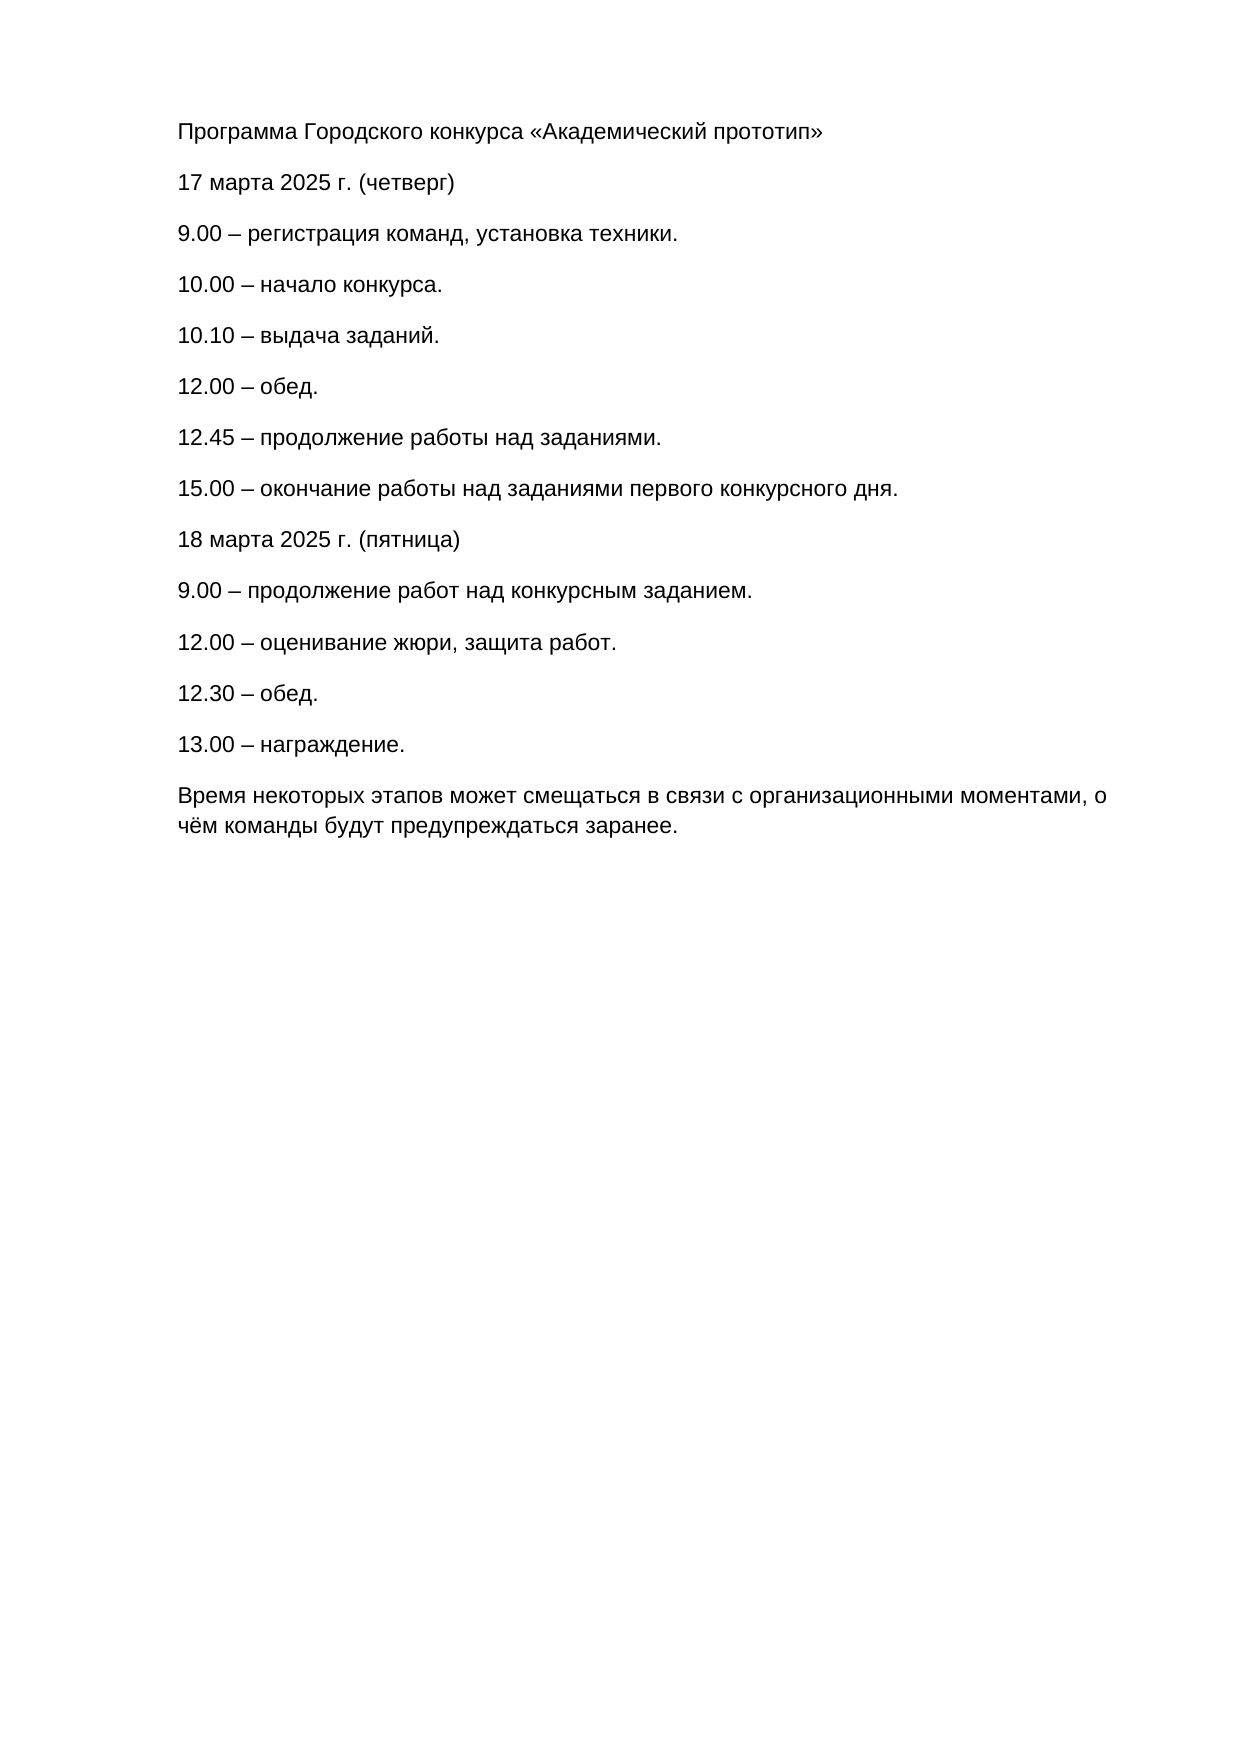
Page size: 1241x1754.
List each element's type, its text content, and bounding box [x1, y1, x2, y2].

text 12.00 – обед. [177, 373, 1152, 400]
text Время некоторых этапов может смещаться в связи с организационными моментами, о чём команды будут предупреждаться заранее. [177, 782, 1152, 838]
text 9.00 – продолжение работ над конкурсным заданием. [177, 577, 1152, 604]
text 12.30 – обед. [177, 679, 1152, 706]
text 12.00 – оценивание жюри, защита работ. [177, 628, 1152, 655]
text 13.00 – награждение. [177, 731, 1152, 757]
text 17 марта 2025 г. (четверг) [177, 169, 1152, 196]
text 15.00 – окончание работы над заданиями первого конкурсного дня. [177, 475, 1152, 502]
text 18 марта 2025 г. (пятница) [177, 526, 1152, 553]
text Программа Городского конкурса «Академический прототип» [177, 118, 1152, 144]
text 10.10 – выдача заданий. [177, 322, 1152, 349]
text 12.45 – продолжение работы над заданиями. [177, 424, 1152, 451]
text 10.00 – начало конкурса. [177, 271, 1152, 298]
text 9.00 – регистрация команд, установка техники. [177, 220, 1152, 247]
